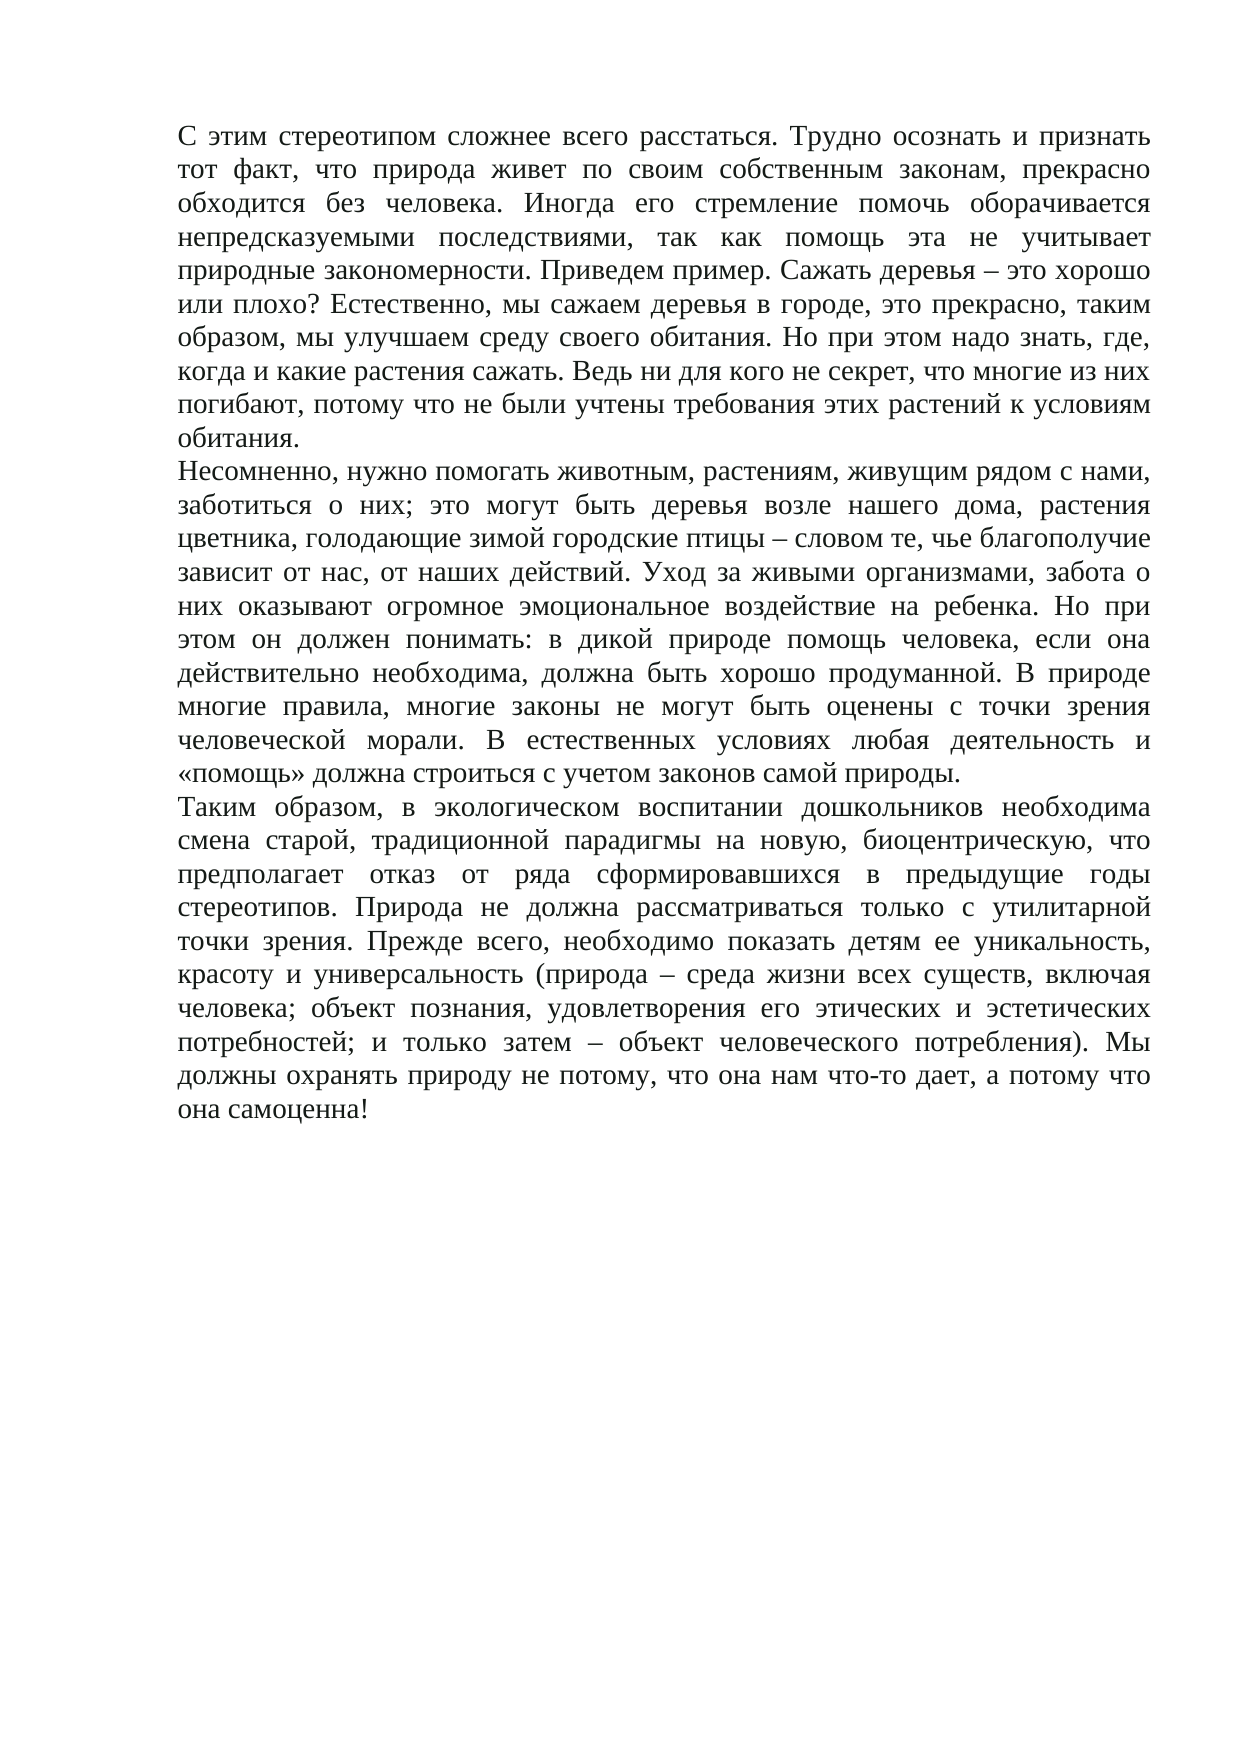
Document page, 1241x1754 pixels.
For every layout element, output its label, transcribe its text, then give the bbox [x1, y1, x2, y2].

text С этим стереотипом сложнее всего расстаться. Трудно осознать и признать тот факт, что природа живет по своим собственным законам, прекрасно обходится без человека. Иногда его стремление помочь оборачивается непредсказуемыми последствиями, так как помощь эта не учитывает природные закономерности. Приведем пример. Сажать деревья – это хорошо или плохо? Естественно, мы сажаем деревья в городе, это прекрасно, таким образом, мы улучшаем среду своего обитания. Но при этом надо знать, где, когда и какие растения сажать. Ведь ни для кого не секрет, что многие из них погибают, потому что не были учтены требования этих растений к условиям обитания. [177, 118, 1152, 453]
text Таким образом, в экологическом воспитании дошкольников необходима смена старой, традиционной парадигмы на новую, биоцентрическую, что предполагает отказ от ряда сформировавшихся в предыдущие годы стереотипов. Природа не должна рассматриваться только с утилитарной точки зрения. Прежде всего, необходимо показать детям ее уникальность, красоту и универсальность (природа – среда жизни всех существ, включая человека; объект познания, удовлетворения его этических и эстетических потребностей; и только затем – объект человеческого потребления). Мы должны охранять природу не потому, что она нам что-то дает, а потому что она самоценна! [177, 789, 1152, 1124]
text Несомненно, нужно помогать животным, растениям, живущим рядом с нами, заботиться о них; это могут быть деревья возле нашего дома, растения цветника, голодающие зимой городские птицы – словом те, чье благополучие зависит от нас, от наших действий. Уход за живыми организмами, забота о них оказывают огромное эмоциональное воздействие на ребенка. Но при этом он должен понимать: в дикой природе помощь человека, если она действительно необходима, должна быть хорошо продуманной. В природе многие правила, многие законы не могут быть оценены с точки зрения человеческой морали. В естественных условиях любая деятельность и «помощь» должна строиться с учетом законов самой природы. [177, 453, 1152, 789]
